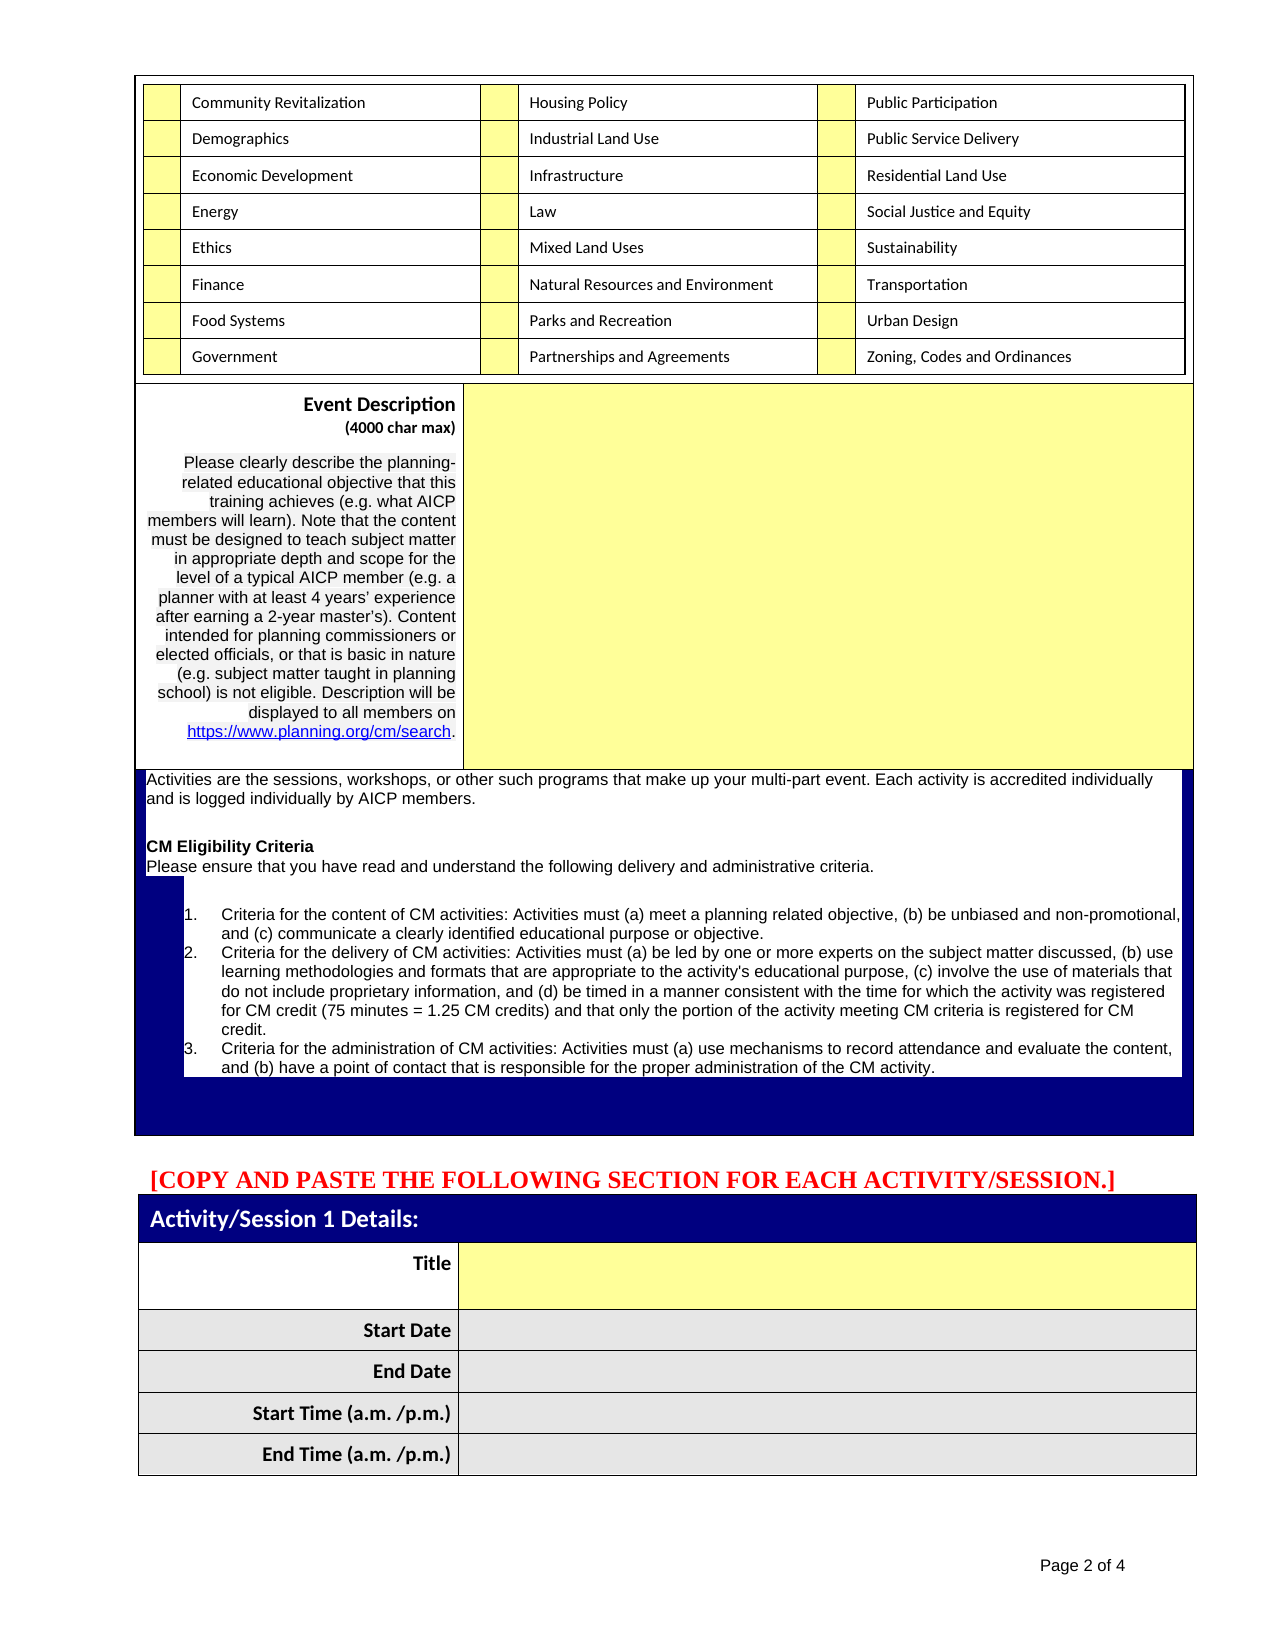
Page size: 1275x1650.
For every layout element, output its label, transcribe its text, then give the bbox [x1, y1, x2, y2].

table_cell Activities are the sessions, workshops, or other such programs that make up your multi-part event. Each activity is accredited individually and is logged individually by AICP members. CM Eligibility Criteria Please ensure that you have read and understand the following delivery and administrative criteria. Criteria for the content of CM activities: Activities must (a) meet a planning related objective, (b) be unbiased and non-promotional, and (c) communicate a clearly identified educational purpose or objective. Criteria for the delivery of CM activities: Activities must (a) be led by one or more experts on the subject matter discussed, (b) use learning methodologies and formats that are appropriate to the activity's educational purpose, (c) involve the use of materials that do not include proprietary information, and (d) be timed in a manner consistent with the time for which the activity was registered for CM credit (75 minutes = 1.25 CM credits) and that only the portion of the activity meeting CM criteria is registered for CM credit. Criteria for the administration of CM activities: Activities must (a) use mechanisms to record attendance and evaluate the content, and (b) have a point of contact that is responsible for the proper administration of the CM activity. [136, 770, 1193, 1135]
table_cell [459, 1310, 1196, 1350]
table_cell Please clearly describe the planning-related educational objective that this training achieves (e.g. what AICP members will learn). Note that the content must be designed to teach subject matter in appropriate depth and scope for the level of a typical AICP member (e.g. a planner with at least 4 years’ experience after earning a 2-year master’s). Content intended for planning commissioners or elected officials, or that is basic in nature (e.g. subject matter taught in planning school) is not eligible. Description will be displayed to all members on https://www.planning.org/cm/search. [136, 445, 463, 769]
table_cell [459, 1434, 1196, 1474]
table_cell [459, 1243, 1196, 1309]
table_header Activity/Session 1 Details: [139, 1195, 1196, 1242]
table_cell Start Time (a.m. /p.m.) [139, 1393, 458, 1433]
table_cell Title [139, 1243, 458, 1309]
table_cell End Time (a.m. /p.m.) [139, 1434, 458, 1474]
table_cell [459, 1393, 1196, 1433]
text [COPY AND PASTE THE FOLLOWING SECTION FOR EACH ACTIVITY/SESSION.] [150, 1165, 1125, 1193]
table_cell Event Description (4000 char max) [136, 384, 463, 445]
table_cell End Date [139, 1351, 458, 1392]
table_cell Start Date [139, 1310, 458, 1350]
table_cell [464, 384, 1193, 769]
table_cell [136, 76, 1193, 383]
table_cell [459, 1351, 1196, 1392]
